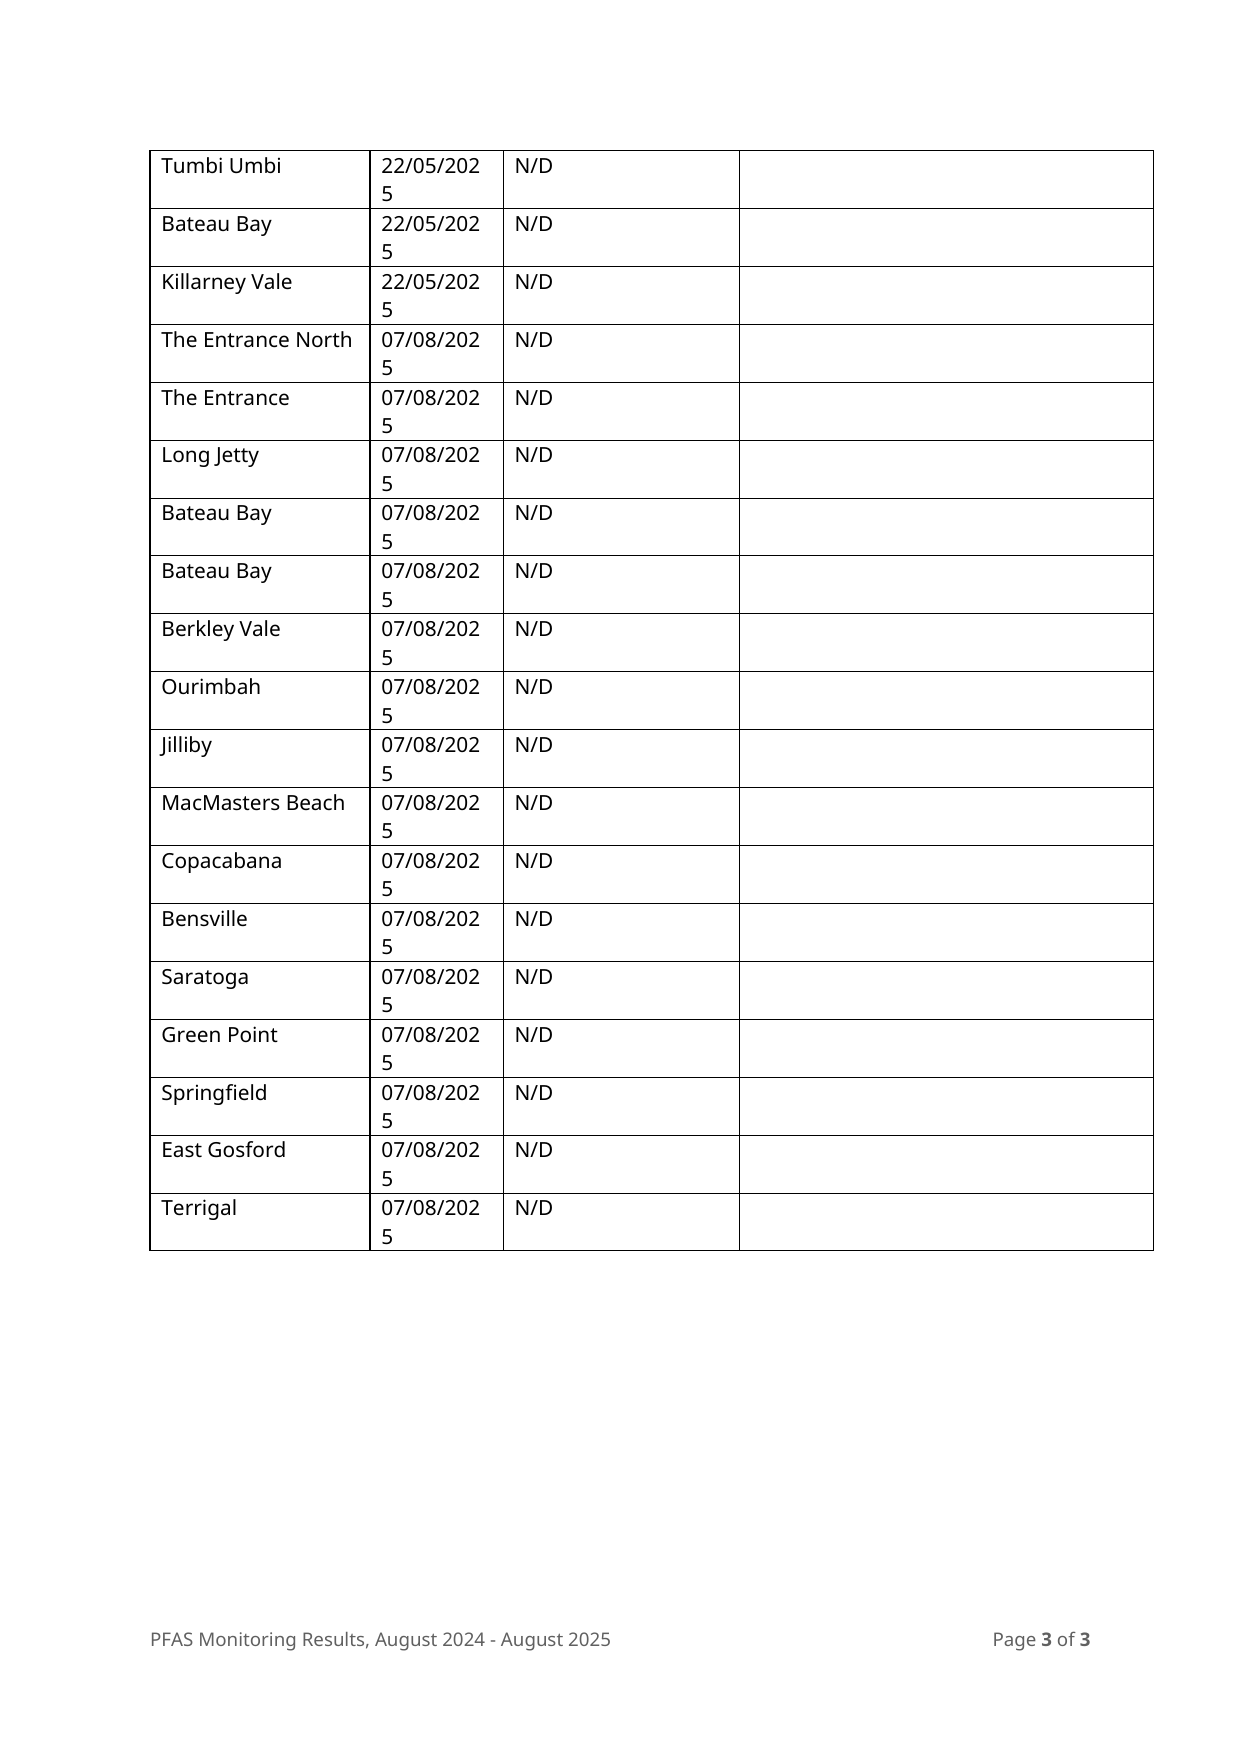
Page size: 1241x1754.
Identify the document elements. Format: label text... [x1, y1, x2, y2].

table_cell 07/08/2025 [371, 1194, 503, 1250]
table_cell 07/08/2025 [371, 614, 503, 671]
table_cell [740, 1078, 1153, 1134]
table_cell [740, 267, 1153, 324]
table_cell N/D [504, 267, 739, 324]
table_cell N/D [504, 1136, 739, 1192]
table_cell N/D [504, 730, 739, 787]
table_cell [740, 1020, 1153, 1077]
table_cell N/D [504, 1078, 739, 1134]
table_cell 07/08/2025 [371, 325, 503, 382]
table_cell 22/05/2025 [371, 151, 503, 208]
table_cell N/D [504, 614, 739, 671]
table_cell N/D [504, 672, 739, 729]
table_cell The Entrance North [151, 325, 369, 382]
table_cell [740, 962, 1153, 1019]
table_cell [740, 441, 1153, 497]
table_cell [740, 325, 1153, 382]
table_cell 07/08/2025 [371, 1078, 503, 1134]
table_cell N/D [504, 788, 739, 845]
table_cell 07/08/2025 [371, 962, 503, 1019]
table_cell Ourimbah [151, 672, 369, 729]
table_cell [740, 556, 1153, 613]
table_cell 07/08/2025 [371, 499, 503, 555]
table_cell 07/08/2025 [371, 441, 503, 497]
table_cell [740, 151, 1153, 208]
table_cell Copacabana [151, 846, 369, 903]
table_cell 07/08/2025 [371, 846, 503, 903]
table_cell Green Point [151, 1020, 369, 1077]
table_cell N/D [504, 556, 739, 613]
table_cell 07/08/2025 [371, 383, 503, 439]
table_cell Bateau Bay [151, 556, 369, 613]
table_cell N/D [504, 499, 739, 555]
table_cell [740, 209, 1153, 266]
table_cell 07/08/2025 [371, 1136, 503, 1192]
table_cell Jilliby [151, 730, 369, 787]
table_cell N/D [504, 325, 739, 382]
table_cell [740, 499, 1153, 555]
table_cell [740, 730, 1153, 787]
table_cell 07/08/2025 [371, 904, 503, 961]
table_cell N/D [504, 962, 739, 1019]
table_cell N/D [504, 1020, 739, 1077]
table_cell Saratoga [151, 962, 369, 1019]
table_cell [740, 1136, 1153, 1192]
table_cell 22/05/2025 [371, 267, 503, 324]
table_cell N/D [504, 846, 739, 903]
table_cell Long Jetty [151, 441, 369, 497]
table_cell N/D [504, 209, 739, 266]
table_cell N/D [504, 1194, 739, 1250]
table_cell N/D [504, 441, 739, 497]
table_cell 07/08/2025 [371, 730, 503, 787]
table_cell Tumbi Umbi [151, 151, 369, 208]
table_cell Springfield [151, 1078, 369, 1134]
table_cell Bateau Bay [151, 499, 369, 555]
table_cell East Gosford [151, 1136, 369, 1192]
table_cell Bateau Bay [151, 209, 369, 266]
table_cell N/D [504, 151, 739, 208]
table_cell [740, 614, 1153, 671]
table_cell 22/05/2025 [371, 209, 503, 266]
table_cell [740, 846, 1153, 903]
table_cell 07/08/2025 [371, 788, 503, 845]
table_cell Bensville [151, 904, 369, 961]
table_cell [740, 904, 1153, 961]
table_cell 07/08/2025 [371, 556, 503, 613]
table_cell [740, 788, 1153, 845]
table_cell 07/08/2025 [371, 672, 503, 729]
table_cell N/D [504, 383, 739, 439]
table_cell [740, 672, 1153, 729]
table_cell MacMasters Beach [151, 788, 369, 845]
table_cell N/D [504, 904, 739, 961]
table_cell Berkley Vale [151, 614, 369, 671]
table_cell The Entrance [151, 383, 369, 439]
table_cell [740, 383, 1153, 439]
table_cell [740, 1194, 1153, 1250]
table_cell Terrigal [151, 1194, 369, 1250]
table_cell 07/08/2025 [371, 1020, 503, 1077]
table_cell Killarney Vale [151, 267, 369, 324]
